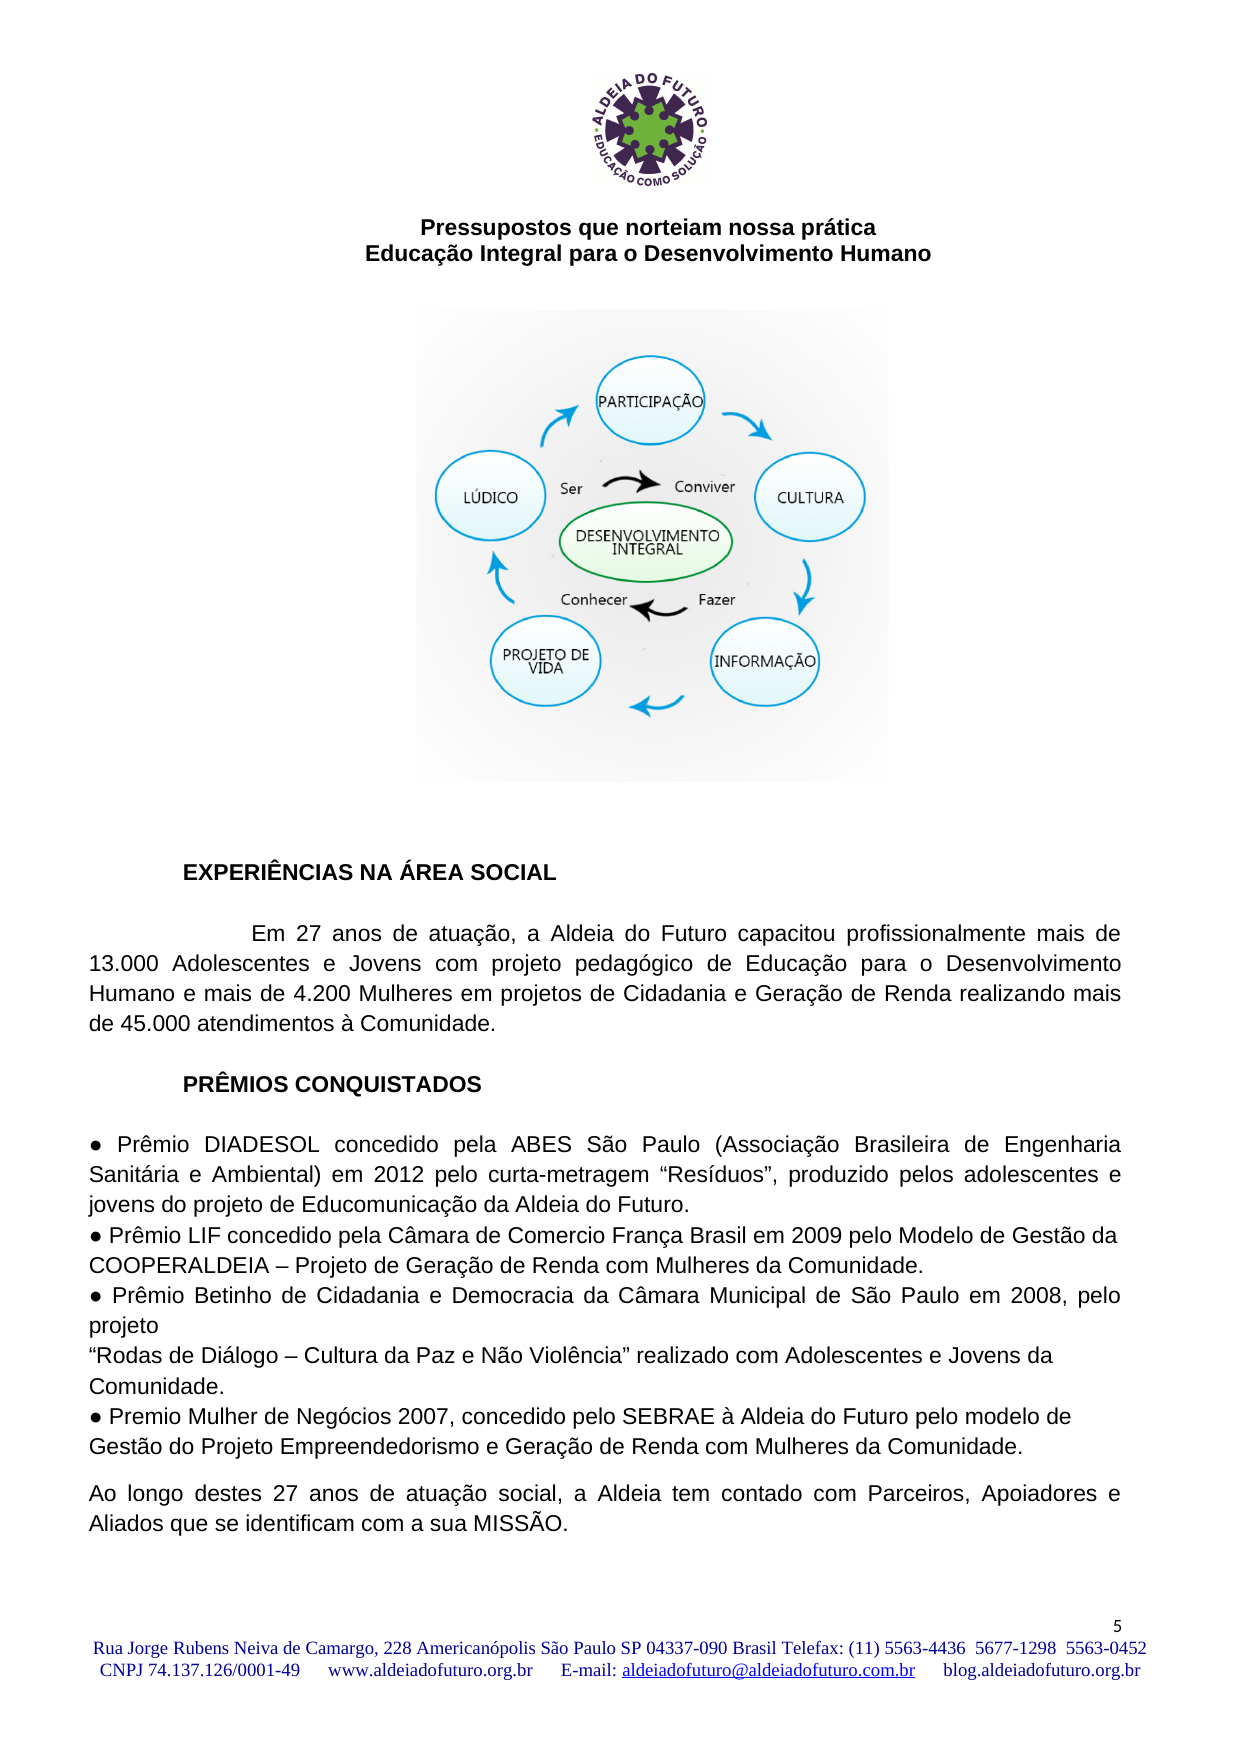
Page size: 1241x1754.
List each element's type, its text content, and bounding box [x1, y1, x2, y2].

text COOPERALDEIA – Projeto de Geração de Renda com Mulheres da Comunidade. [88, 1252, 1122, 1278]
picture [416, 309, 889, 782]
text “Rodas de Diálogo – Cultura da Paz e Não Violência” realizado com Adolescentes e Jovens da [88, 1342, 1122, 1369]
text Em 27 anos de atuação, a Aldeia do Futuro capacitou profissionalmente mais de 13.000 Adolescentes e Jovens com projeto pedagógico de Educação para o Desenvolvimento Humano e mais de 4.200 Mulheres em projetos de Cidadania e Geração de Renda realizando mais de 45.000 atendimentos à Comunidade. [88, 919, 1122, 1036]
picture [590, 73, 709, 186]
text ● Prêmio LIF concedido pela Câmara de Comercio França Brasil em 2009 pelo Modelo de Gestão da [88, 1222, 1122, 1248]
text Gestão do Projeto Empreendedorismo e Geração de Renda com Mulheres da Comunidade. [88, 1433, 1122, 1459]
text ● Prêmio DIADESOL concedido pela ABES São Paulo (Associação Brasileira de Engenharia Sanitária e Ambiental) em 2012 pelo curta-metragem “Resíduos”, produzido pelos adolescentes e jovens do projeto de Educomunicação da Aldeia do Futuro. [88, 1131, 1122, 1218]
text Pressupostos que norteiam nossa prática [88, 214, 1114, 240]
text PRÊMIOS CONQUISTADOS [88, 1071, 1122, 1097]
text EXPERIÊNCIAS NA ÁREA SOCIAL [88, 859, 1122, 885]
text Ao longo destes 27 anos de atuação social, a Aldeia tem contado com Parceiros, Apoiadores e Aliados que se identificam com a sua MISSÃO. [88, 1480, 1122, 1536]
text ● Prêmio Betinho de Cidadania e Democracia da Câmara Municipal de São Paulo em 2008, pelo projeto [88, 1282, 1122, 1338]
text ● Premio Mulher de Negócios 2007, concedido pelo SEBRAE à Aldeia do Futuro pelo modelo de [88, 1403, 1122, 1429]
text Comunidade. [88, 1373, 1122, 1399]
text Educação Integral para o Desenvolvimento Humano [88, 240, 1114, 267]
